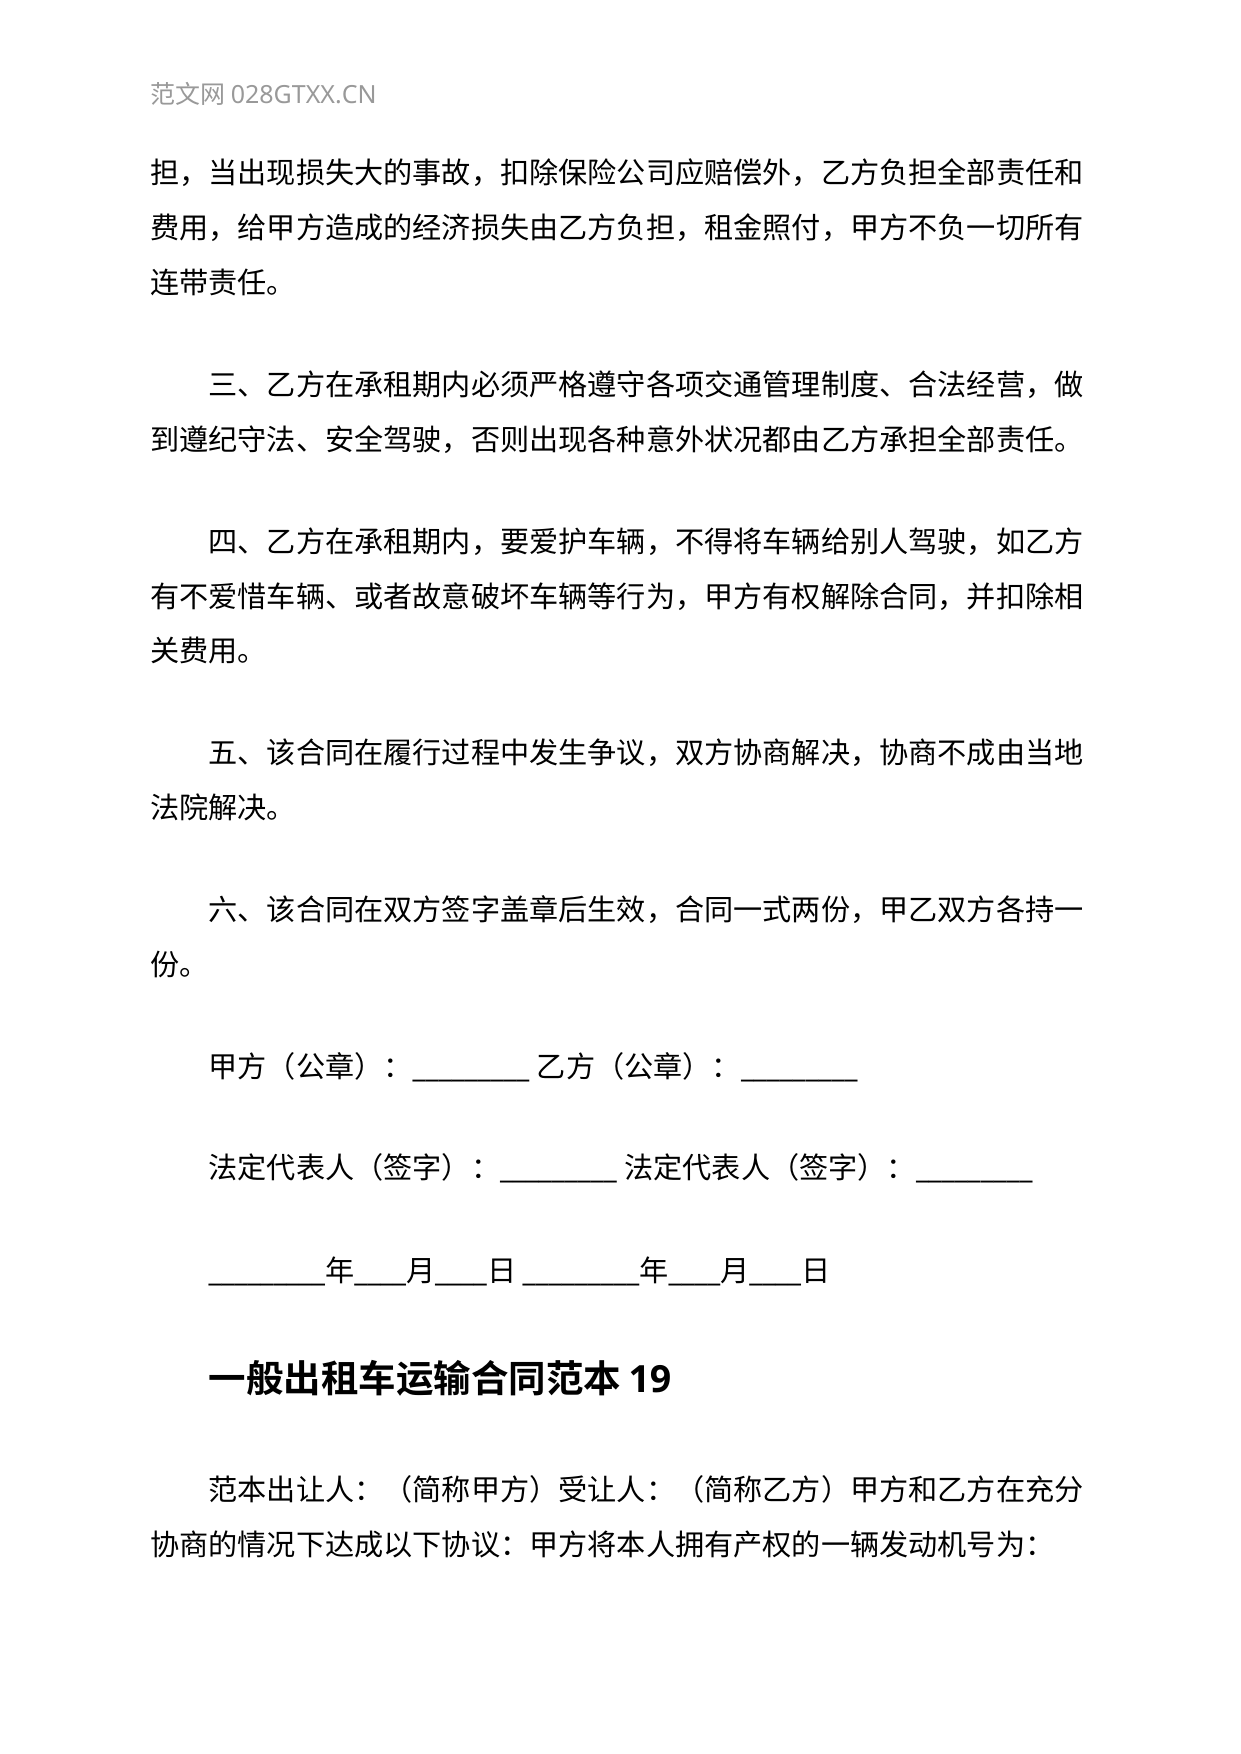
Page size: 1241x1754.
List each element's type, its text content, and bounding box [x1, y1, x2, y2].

text 一般出租车运输合同范本19 [150, 1349, 1090, 1403]
text 法定代表人（签字）：_________ 法定代表人（签字）：_________ [150, 1145, 1090, 1187]
text 三、乙方在承租期内必须严格遵守各项交通管理制度、合法经营，做到遵纪守法、安全驾驶，否则出现各种意外状况都由乙方承担全部责任。 [150, 362, 1090, 459]
text _________年____月____日 _________年____月____日 [150, 1247, 1090, 1289]
text 四、乙方在承租期内，要爱护车辆，不得将车辆给别人驾驶，如乙方有不爱惜车辆、或者故意破坏车辆等行为，甲方有权解除合同，并扣除相关费用。 [150, 518, 1090, 670]
text 六、该合同在双方签字盖章后生效，合同一式两份，甲乙双方各持一份。 [150, 886, 1090, 984]
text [150, 150, 1090, 302]
text 五、该合同在履行过程中发生争议，双方协商解决，协商不成由当地法院解决。 [150, 730, 1090, 827]
text 范本出让人：（简称甲方）受让人：（简称乙方）甲方和乙方在充分协商的情况下达成以下协议：甲方将本人拥有产权的一辆发动机号为： [150, 1467, 1090, 1564]
text 甲方（公章）：_________ 乙方（公章）：_________ [150, 1043, 1090, 1086]
